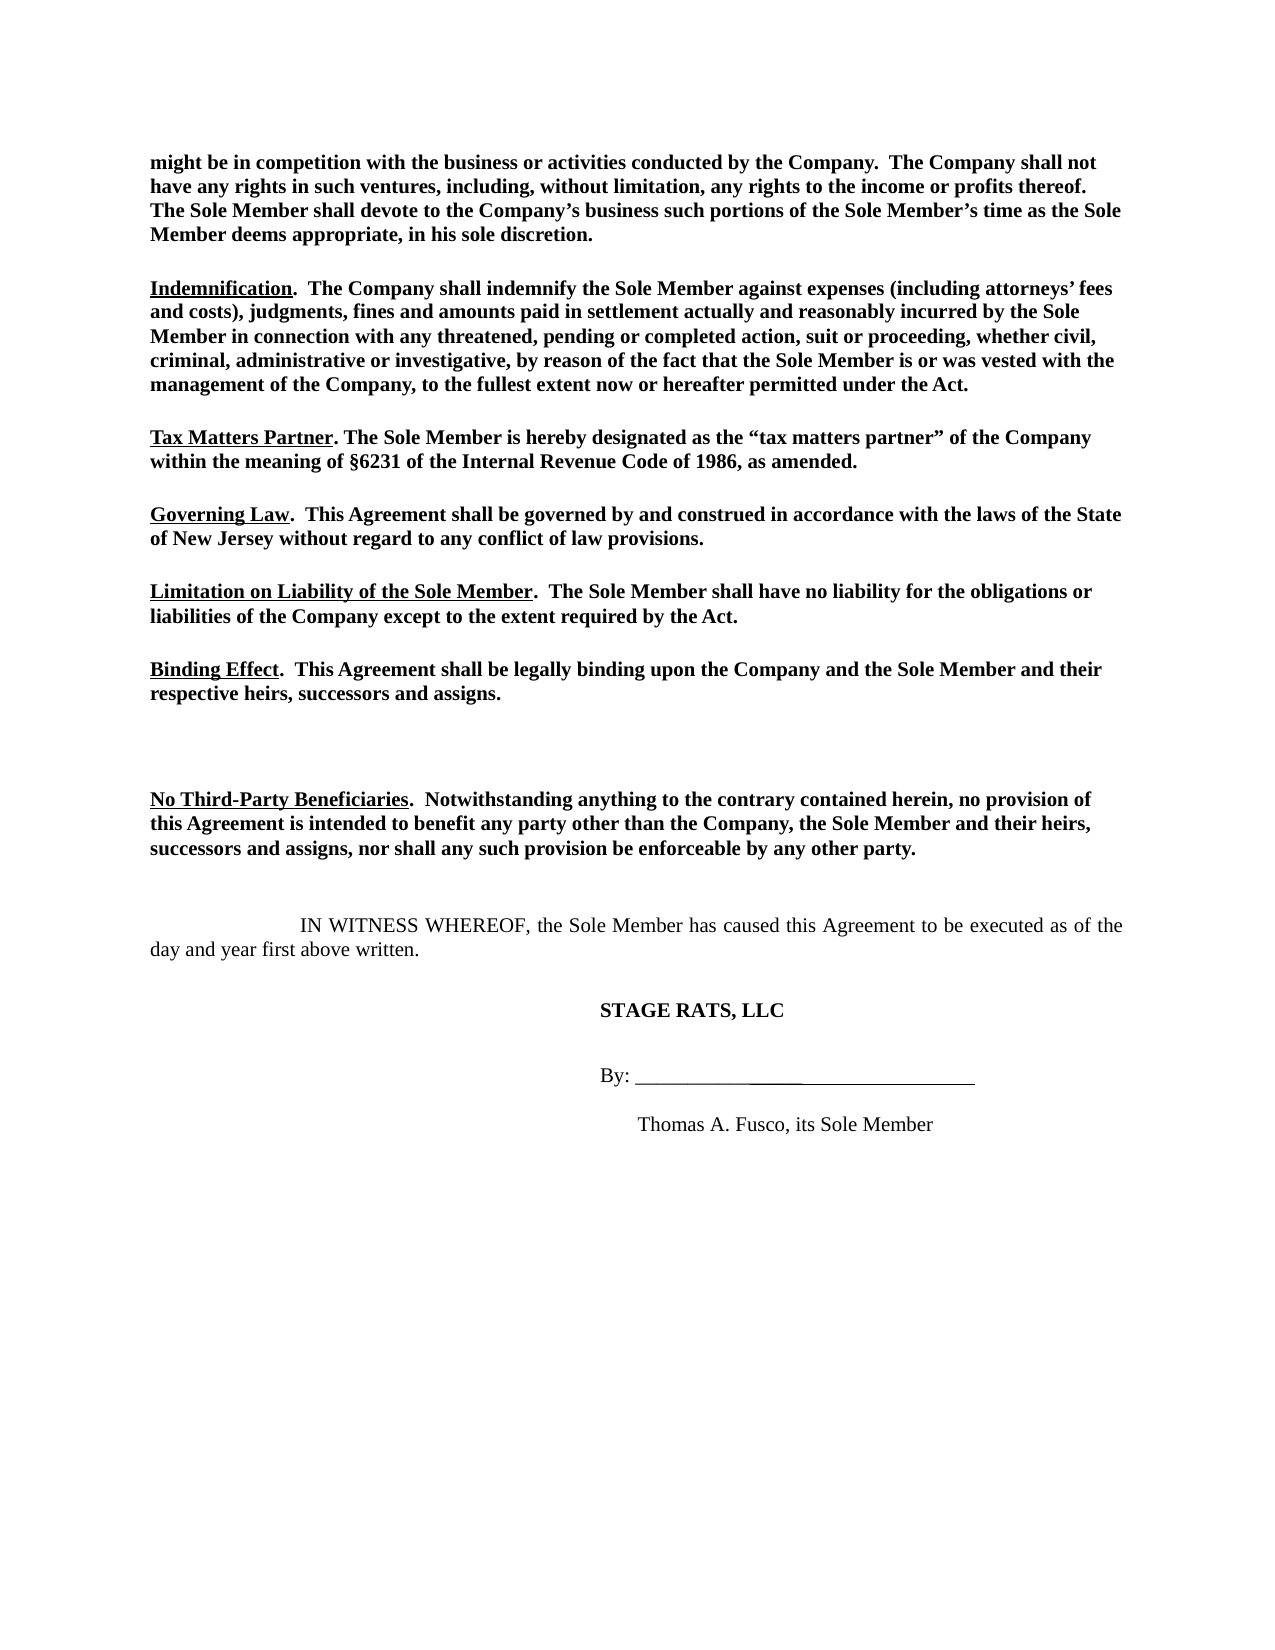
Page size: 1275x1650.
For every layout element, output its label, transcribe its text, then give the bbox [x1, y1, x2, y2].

subtitle Indemnification. The Company shall indemnify the Sole Member against expenses (including attorneys’ fees and costs), judgments, fines and amounts paid in settlement actually and reasonably incurred by the Sole Member in connection with any threatened, pending or completed action, suit or proceeding, whether civil, criminal, administrative or investigative, by reason of the fact that the Sole Member is or was vested with the management of the Company, to the fullest extent now or hereafter permitted under the Act. [150, 275, 1125, 396]
subtitle Binding Effect. This Agreement shall be legally binding upon the Company and the Sole Member and their respective heirs, successors and assigns. [150, 657, 1125, 705]
subtitle Limitation on Liability of the Sole Member. The Sole Member shall have no liability for the obligations or liabilities of the Company except to the extent required by the Act. [150, 579, 1125, 628]
text By: ___________ _____ [150, 1063, 1125, 1087]
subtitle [150, 150, 1125, 246]
text IN WITNESS WHEREOF, the Sole Member has caused this Agreement to be executed as of the day and year first above written. [150, 913, 1125, 961]
subtitle Tax Matters Partner. The Sole Member is hereby designated as the “tax matters partner” of the Company within the meaning of §6231 of the Internal Revenue Code of 1986, as amended. [150, 425, 1125, 473]
subtitle Governing Law. This Agreement shall be governed by and construed in accordance with the laws of the State of New Jersey without regard to any conflict of law provisions. [150, 502, 1125, 550]
subtitle No Third-Party Beneficiaries. Notwithstanding anything to the contrary contained herein, no provision of this Agreement is intended to benefit any party other than the Company, the Sole Member and their heirs, successors and assigns, nor shall any such provision be enforceable by any other party. [150, 787, 1125, 859]
text STAGE RATS, LLC [150, 998, 1125, 1022]
text Thomas A. Fusco, its Sole Member [637, 1112, 1125, 1136]
